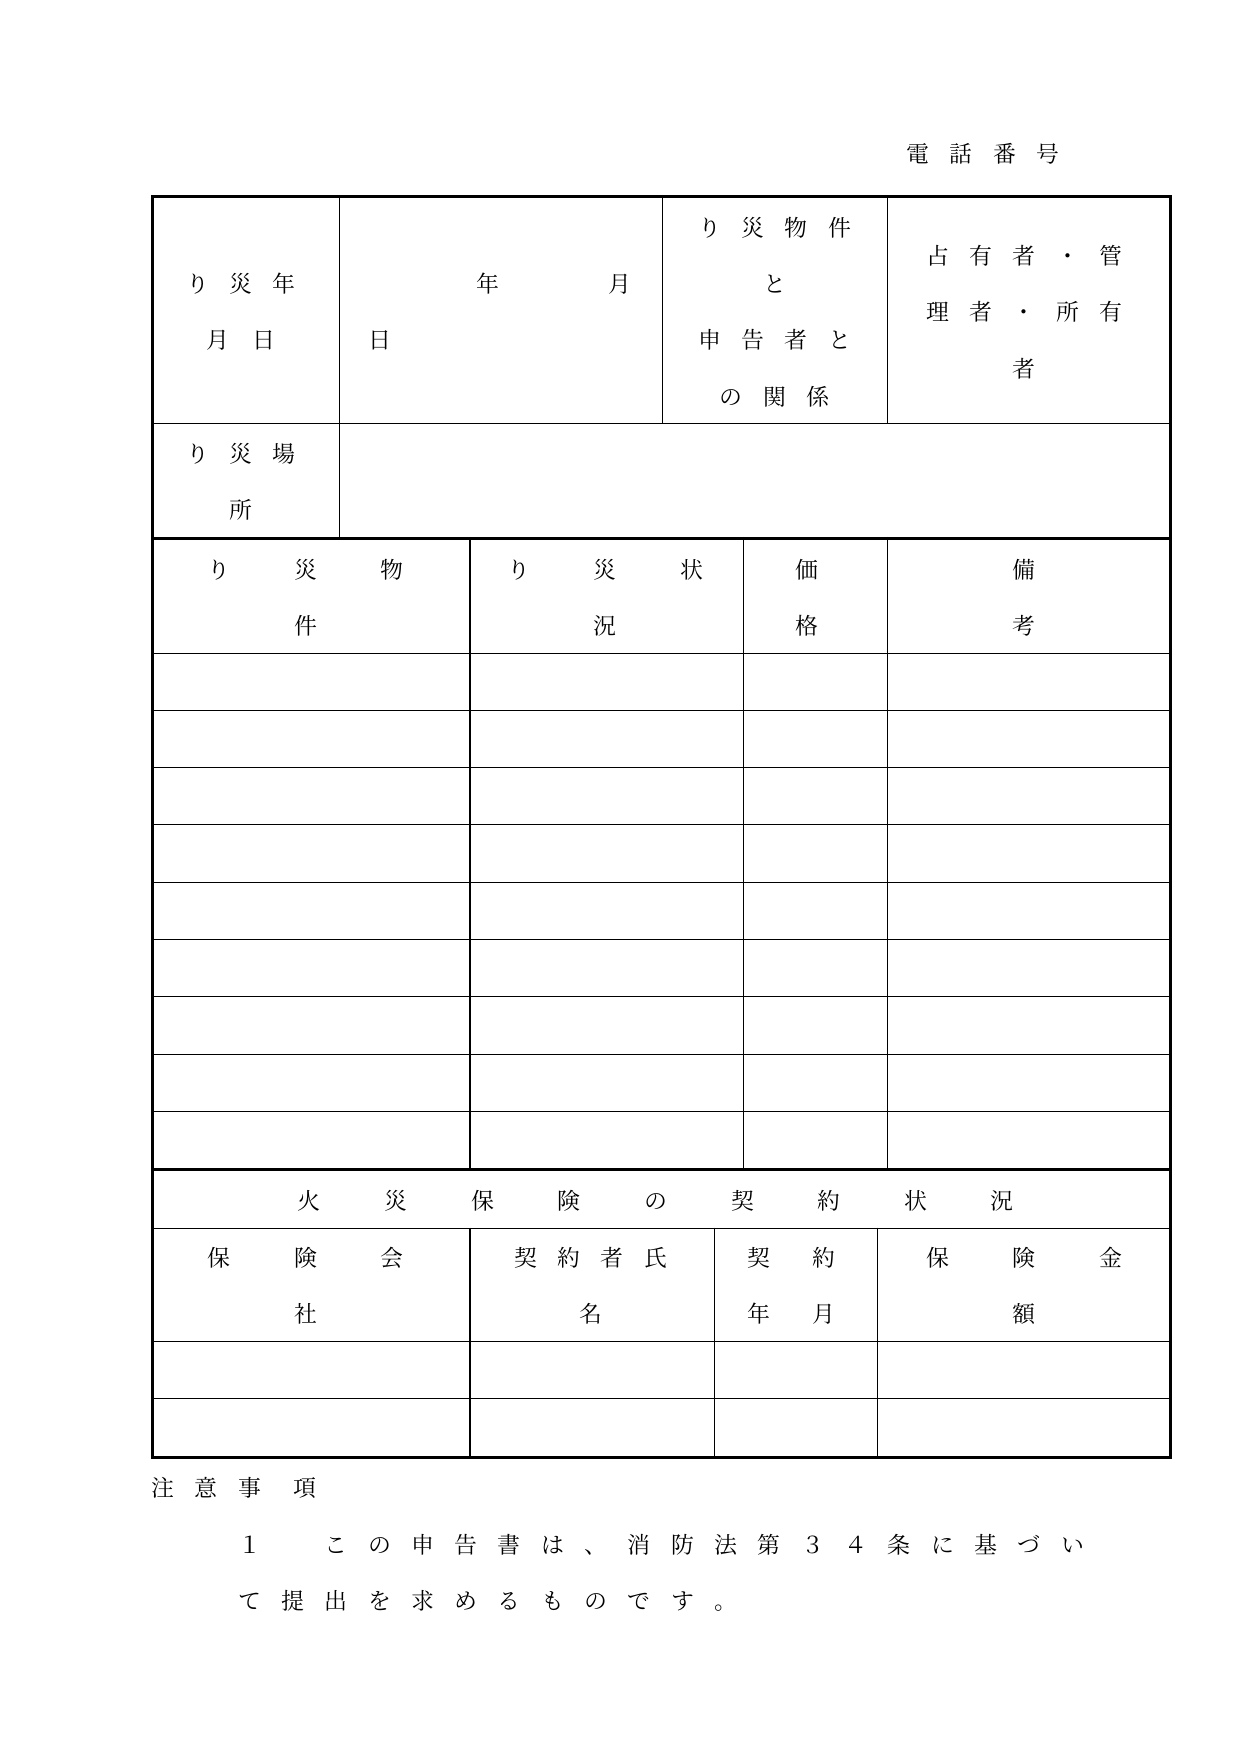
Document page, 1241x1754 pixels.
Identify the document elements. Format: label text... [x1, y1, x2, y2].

table_cell [744, 1055, 887, 1111]
table_cell 契約者氏名 [471, 1229, 714, 1341]
table_cell [888, 883, 1169, 939]
table_cell [888, 768, 1169, 824]
table_cell [878, 1342, 1169, 1398]
table_cell [154, 654, 469, 710]
table_cell [744, 768, 887, 824]
table_header 占有者・管理者・所有者 [888, 198, 1169, 423]
table_cell [471, 883, 743, 939]
table_cell [154, 883, 469, 939]
table_header 年 月 日 [340, 198, 662, 423]
table_header り災物件と 申告者との関係 [663, 198, 887, 423]
table_cell [888, 1055, 1169, 1111]
table_cell [715, 1342, 877, 1398]
table_cell [154, 1399, 469, 1456]
table_cell [471, 825, 743, 882]
table_cell [744, 1112, 887, 1168]
table_cell [154, 1342, 469, 1398]
table_cell [471, 1112, 743, 1168]
table_cell [154, 997, 469, 1053]
table_cell [744, 654, 887, 710]
table_cell [888, 711, 1169, 767]
table_cell [154, 768, 469, 824]
table_cell [744, 940, 887, 996]
table_cell [154, 1112, 469, 1168]
table_cell り 災 物 件 [154, 540, 469, 652]
table_cell [715, 1399, 877, 1456]
table_cell 保 険 会 社 [154, 1229, 469, 1341]
table_cell [744, 825, 887, 882]
table_cell [888, 940, 1169, 996]
table_cell 契 約 年 月 [715, 1229, 877, 1341]
table_cell り 災 状 況 [471, 540, 743, 652]
table_cell [471, 1399, 714, 1456]
table_cell [154, 940, 469, 996]
table_cell [471, 1055, 743, 1111]
table_cell 火 災 保 険 の 契 約 状 況 [154, 1171, 1169, 1227]
table_cell [154, 1055, 469, 1111]
table_cell 備 考 [888, 540, 1169, 652]
table_cell 保 険 金 額 [878, 1229, 1169, 1341]
text １ この申告書は、消防法第３４条に基づいて提出を求めるものです。 [216, 1515, 1126, 1627]
table_cell [744, 711, 887, 767]
table_cell [471, 768, 743, 824]
table_header り災年月日 [154, 198, 339, 423]
table_cell [744, 883, 887, 939]
table_cell り災場所 [154, 424, 339, 537]
table_cell [888, 1112, 1169, 1168]
table_cell [471, 940, 743, 996]
table_cell [340, 424, 1169, 537]
table_cell [471, 711, 743, 767]
table_cell [154, 825, 469, 882]
table_cell [744, 997, 887, 1053]
table_cell [154, 711, 469, 767]
table_cell [471, 1342, 714, 1398]
table_cell [878, 1399, 1169, 1456]
text 注意事項 [151, 1459, 1126, 1515]
text 電話番号 [151, 125, 1079, 181]
table_cell 価 格 [744, 540, 887, 652]
table_cell [888, 654, 1169, 710]
table_cell [471, 997, 743, 1053]
table_cell [471, 654, 743, 710]
table_cell [888, 825, 1169, 882]
table_cell [888, 997, 1169, 1053]
